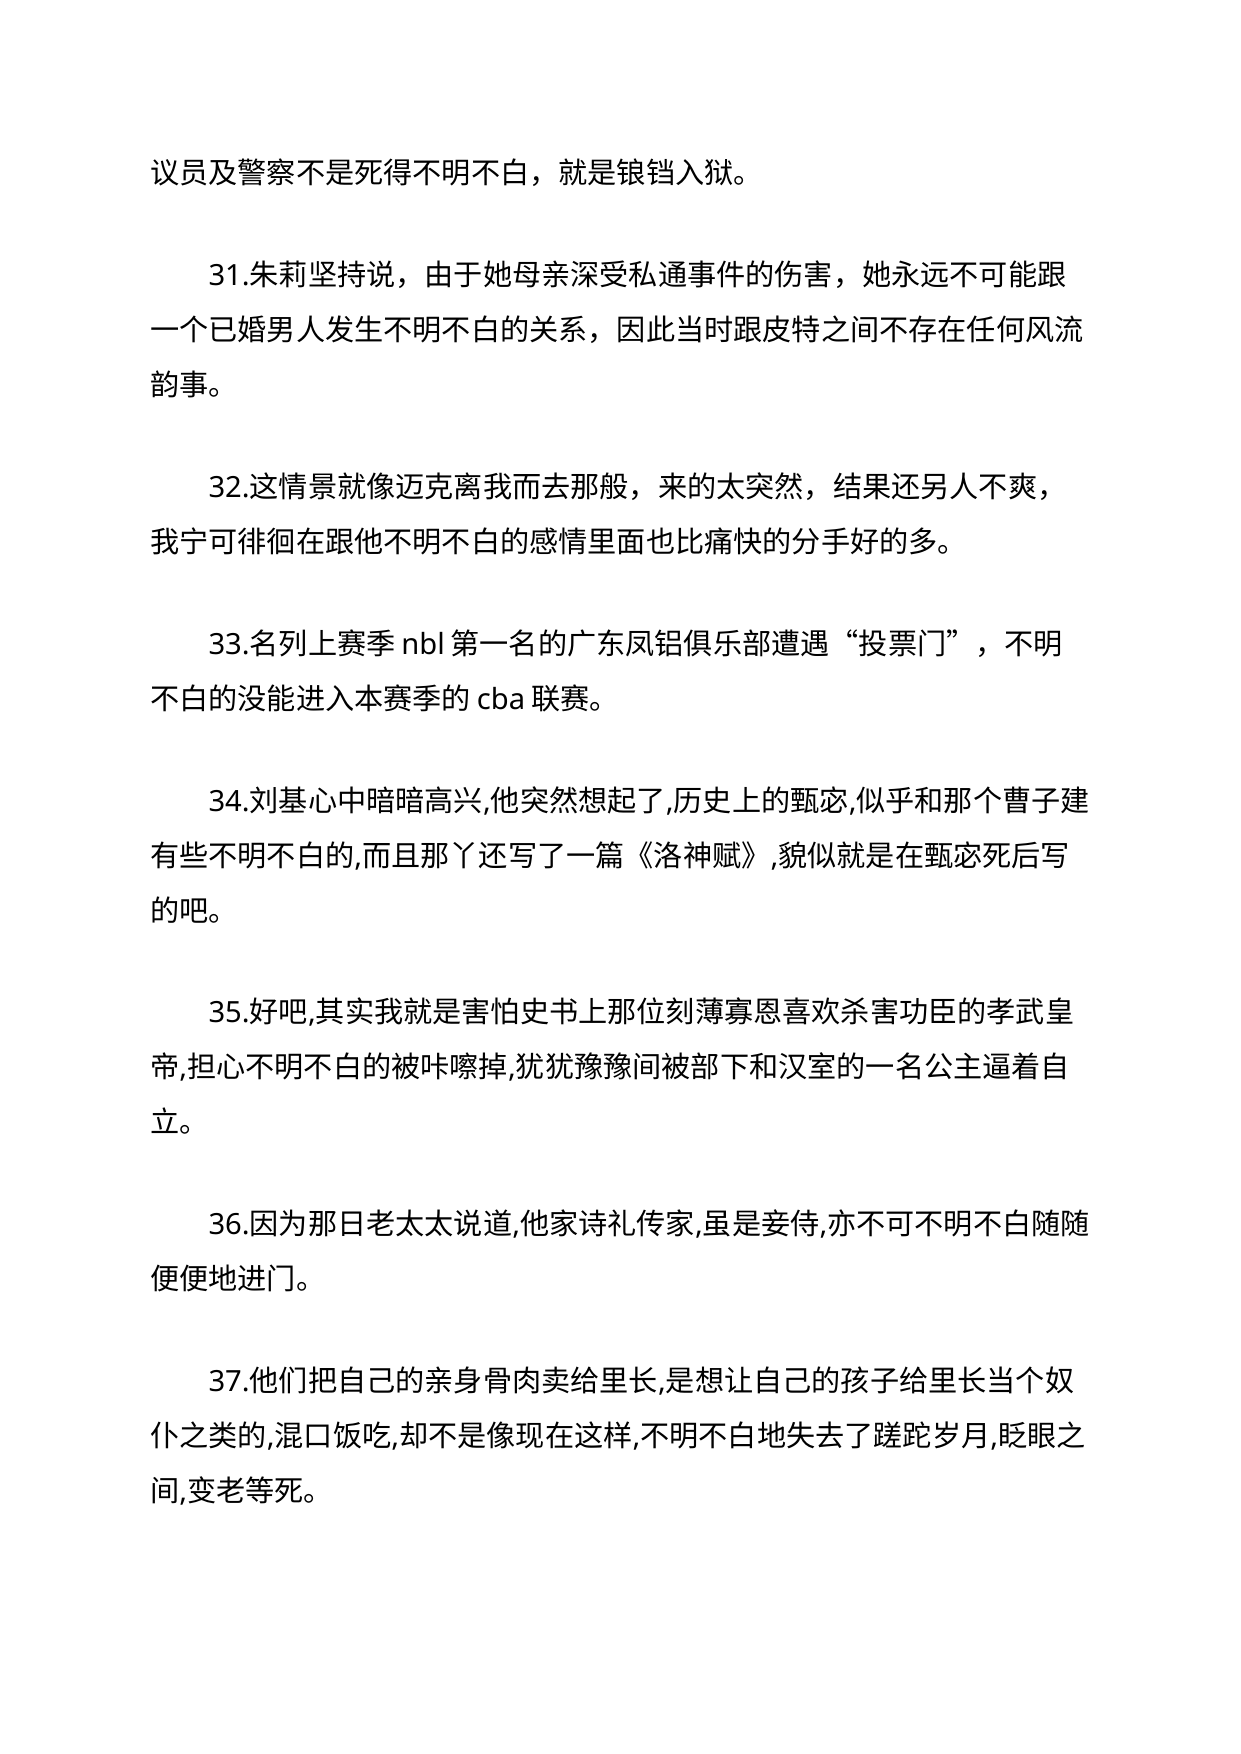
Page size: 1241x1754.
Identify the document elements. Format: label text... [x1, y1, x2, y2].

text 34.刘基心中暗暗高兴,他突然想起了,历史上的甄宓,似乎和那个曹子建有些不明不白的,而且那丫还写了一篇《洛神赋》,貌似就是在甄宓死后写的吧。 [150, 777, 1090, 929]
text 35.好吧,其实我就是害怕史书上那位刻薄寡恩喜欢杀害功臣的孝武皇帝,担心不明不白的被咔嚓掉,犹犹豫豫间被部下和汉室的一名公主逼着自立。 [150, 989, 1090, 1141]
text 36.因为那日老太太说道,他家诗礼传家,虽是妾侍,亦不可不明不白随随便便地进门。 [150, 1201, 1090, 1298]
text 32.这情景就像迈克离我而去那般，来的太突然，结果还另人不爽，我宁可徘徊在跟他不明不白的感情里面也比痛快的分手好的多。 [150, 463, 1090, 561]
text 33.名列上赛季nbl第一名的广东凤铝俱乐部遭遇“投票门”，不明不白的没能进入本赛季的cba联赛。 [150, 620, 1090, 718]
text 37.他们把自己的亲身骨肉卖给里长,是想让自己的孩子给里长当个奴仆之类的,混口饭吃,却不是像现在这样,不明不白地失去了蹉跎岁月,眨眼之间,变老等死。 [150, 1357, 1090, 1510]
text 31.朱莉坚持说，由于她母亲深受私通事件的伤害，她永远不可能跟一个已婚男人发生不明不白的关系，因此当时跟皮特之间不存在任何风流韵事。 [150, 252, 1090, 404]
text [150, 150, 1090, 192]
